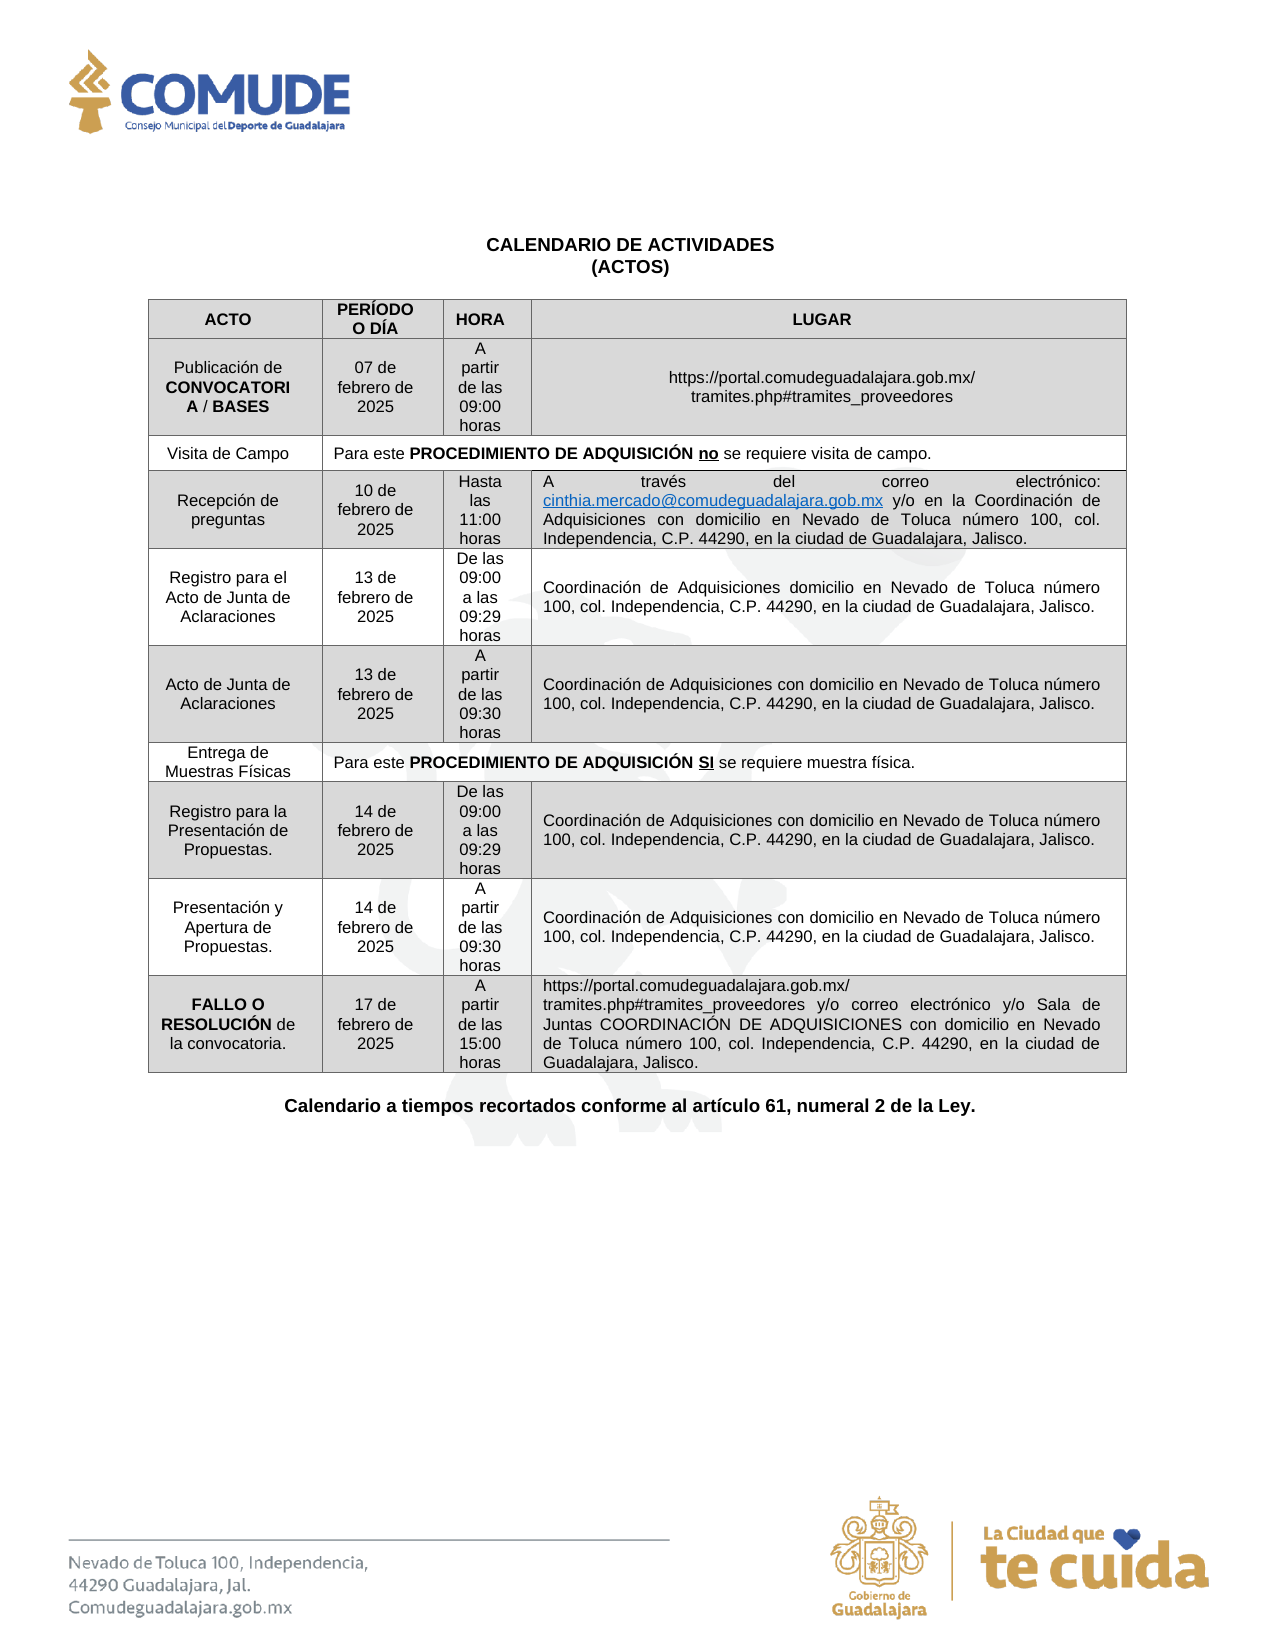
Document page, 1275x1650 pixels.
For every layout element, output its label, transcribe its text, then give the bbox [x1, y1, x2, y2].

table_cell 14 de febrero de 2025 [323, 782, 443, 878]
table_cell Para este PROCEDIMIENTO DE ADQUISICIÓN SI se requiere muestra física. [323, 743, 1126, 781]
table_cell A través del correo electrónico: cinthia.mercado@comudeguadalajara.gob.mx y/o en la Coordinación de Adquisiciones con domicilio en Nevado de Toluca número 100, col. Independencia, C.P. 44290, en la ciudad de Guadalajara, Jalisco. [532, 471, 1126, 548]
table_header ACTO [149, 300, 322, 338]
table_cell A partir de las 09:30 horas [444, 879, 531, 975]
table_cell 13 de febrero de 2025 [323, 646, 443, 742]
table_cell A partir de las 15:00 horas [444, 976, 531, 1072]
table_cell Para este PROCEDIMIENTO DE ADQUISICIÓN no se requiere visita de campo. [323, 436, 1126, 470]
table_cell Recepción de preguntas [149, 471, 322, 548]
table_header PERÍODO O DÍA [323, 300, 443, 338]
table_cell 07 de febrero de 2025 [323, 339, 443, 435]
table_header HORA [444, 300, 531, 338]
table_cell Coordinación de Adquisiciones con domicilio en Nevado de Toluca número 100, col. Independencia, C.P. 44290, en la ciudad de Guadalajara, Jalisco. [532, 646, 1126, 742]
table_cell 13 de febrero de 2025 [323, 549, 443, 645]
picture [5, 5, 1273, 1646]
table_cell Registro para el Acto de Junta de Aclaraciones [149, 549, 322, 645]
table_cell A partir de las 09:00 horas [444, 339, 531, 435]
table_cell Publicación de CONVOCATORIA / BASES [149, 339, 322, 435]
table_header LUGAR [532, 300, 1126, 338]
table_cell 17 de febrero de 2025 [323, 976, 443, 1072]
table_cell Presentación y Apertura de Propuestas. [149, 879, 322, 975]
table_cell De las 09:00 a las 09:29 horas [444, 782, 531, 878]
table_cell https://portal.comudeguadalajara.gob.mx/tramites.php#tramites_proveedores y/o correo electrónico y/o Sala de Juntas COORDINACIÓN DE ADQUISICIONES con domicilio en Nevado de Toluca número 100, col. Independencia, C.P. 44290, en la ciudad de Guadalajara, Jalisco. [532, 976, 1126, 1072]
table_cell Visita de Campo [149, 436, 322, 470]
table_cell Coordinación de Adquisiciones domicilio en Nevado de Toluca número 100, col. Independencia, C.P. 44290, en la ciudad de Guadalajara, Jalisco. [532, 549, 1126, 645]
table_cell A partir de las 09:30 horas [444, 646, 531, 742]
table_cell De las 09:00 a las 09:29 horas [444, 549, 531, 645]
text Calendario a tiempos recortados conforme al artículo 61, numeral 2 de la Ley. [148, 1094, 1113, 1116]
table_cell Coordinación de Adquisiciones con domicilio en Nevado de Toluca número 100, col. Independencia, C.P. 44290, en la ciudad de Guadalajara, Jalisco. [532, 879, 1126, 975]
text CALENDARIO DE ACTIVIDADES [148, 234, 1113, 256]
table_cell Hasta las 11:00 horas [444, 471, 531, 548]
table_cell Registro para la Presentación de Propuestas. [149, 782, 322, 878]
table_cell Entrega de Muestras Físicas [149, 743, 322, 781]
table_cell Coordinación de Adquisiciones con domicilio en Nevado de Toluca número 100, col. Independencia, C.P. 44290, en la ciudad de Guadalajara, Jalisco. [532, 782, 1126, 878]
table_cell 10 de febrero de 2025 [323, 471, 443, 548]
table_cell https://portal.comudeguadalajara.gob.mx/tramites.php#tramites_proveedores [532, 339, 1126, 435]
table_cell Acto de Junta de Aclaraciones [149, 646, 322, 742]
table_cell FALLO O RESOLUCIÓN de la convocatoria. [149, 976, 322, 1072]
table_cell 14 de febrero de 2025 [323, 879, 443, 975]
text (ACTOS) [148, 256, 1113, 277]
